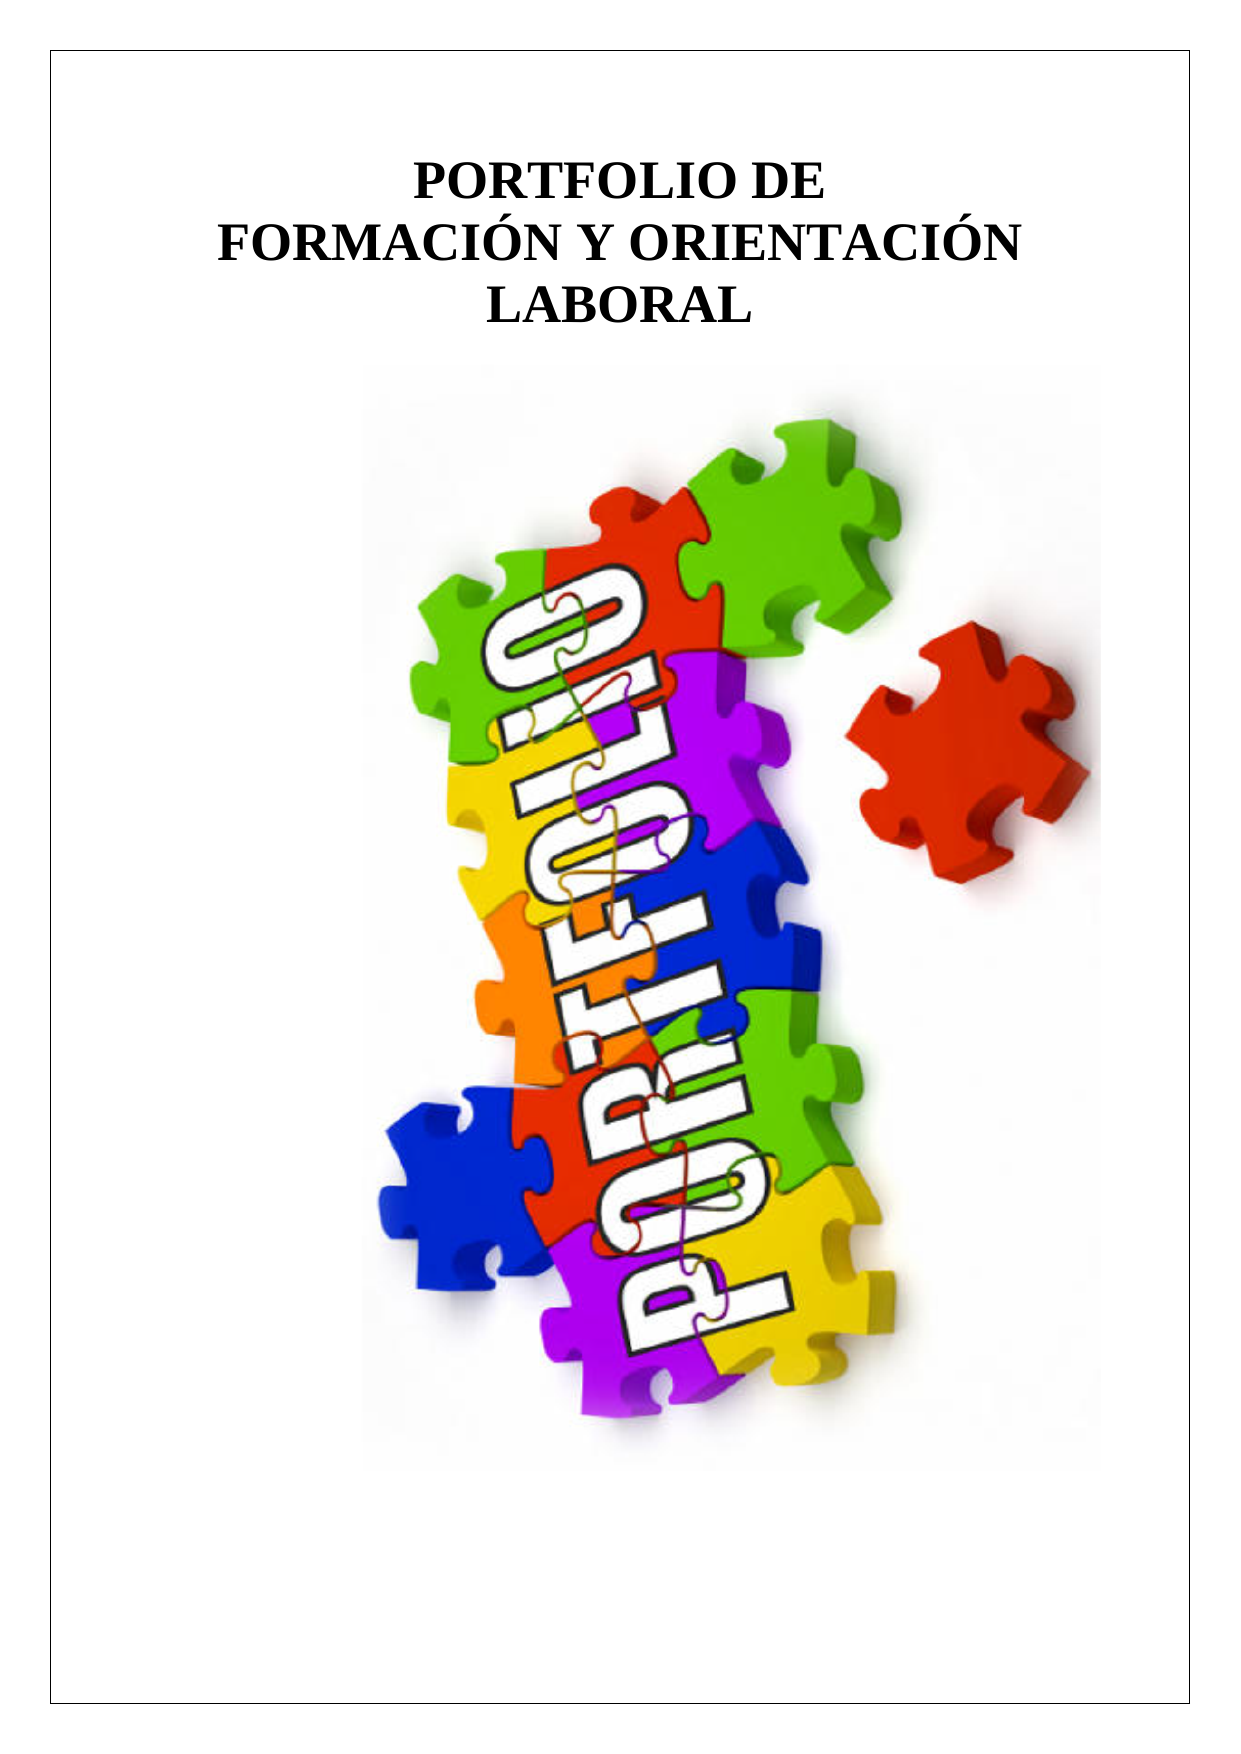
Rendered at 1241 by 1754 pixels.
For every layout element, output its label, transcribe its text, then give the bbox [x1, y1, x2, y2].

picture [362, 365, 1100, 1470]
text FORMACIÓN Y ORIENTACIÓN LABORAL [177, 210, 1063, 334]
text PORTFOLIO DE [177, 147, 1063, 210]
